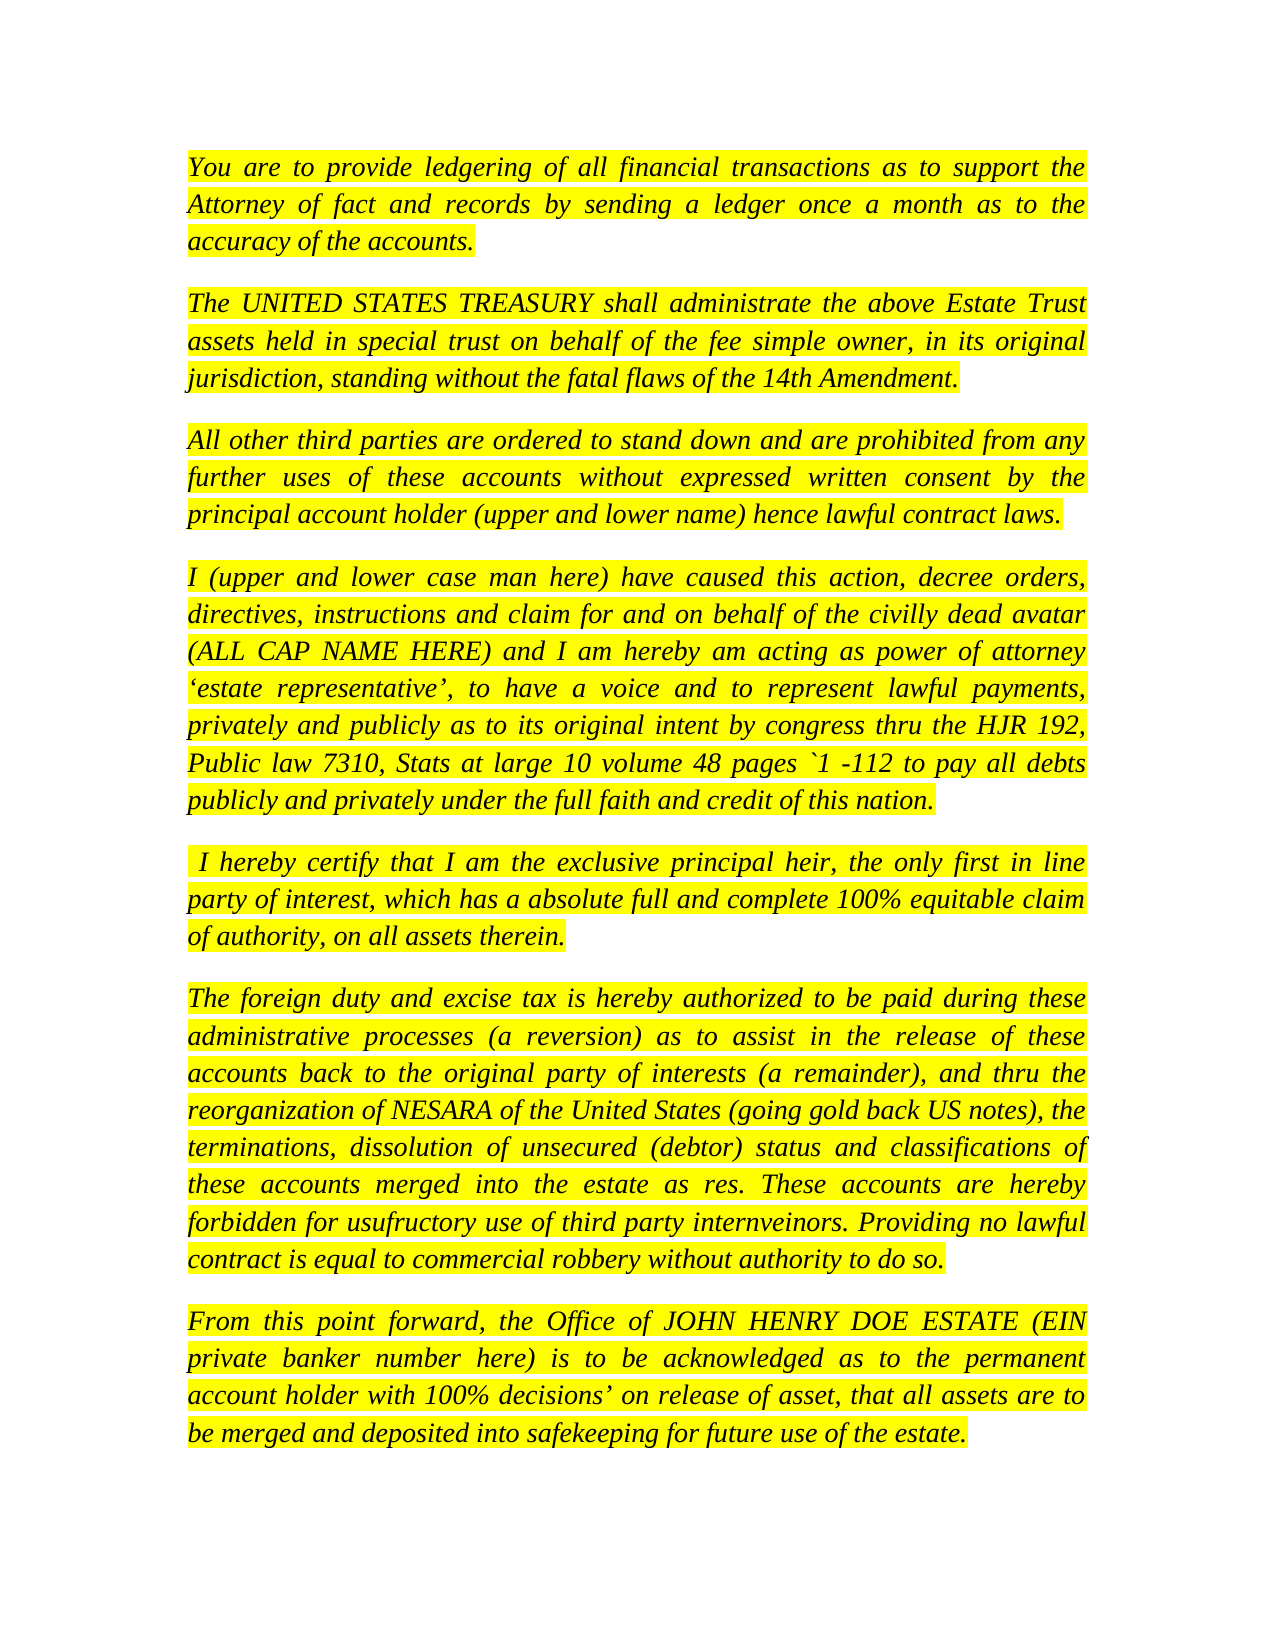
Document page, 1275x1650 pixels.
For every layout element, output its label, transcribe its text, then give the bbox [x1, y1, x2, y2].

text You are to provide ledgering of all financial transactions as to support the Attorney of fact and records by sending a ledger once a month as to the accuracy of the accounts. [187, 213, 1087, 257]
text From this point forward, the Office of JOHN HENRY DOE ESTATE (EIN private banker number here) is to be acknowledged as to the permanent account holder with 100% decisions’ on release of asset, that all assets are to be merged and deposited into safekeeping for future use of the estate. [187, 1373, 1087, 1448]
text The UNITED STATES TREASURY shall administrate the above Estate Trust assets held in special trust on behalf of the fee simple owner, in its original jurisdiction, standing without the fatal flaws of the 14th Amendment. [187, 287, 1087, 393]
text I (upper and lower case man here) have caused this action, decree orders, directives, instructions and claim for and on behalf of the civilly dead avatar (ALL CAP NAME HERE) and I am hereby am acting as power of attorney ‘estate representative’, to have a voice and to represent lawful payments, privately and publicly as to its original intent by congress thru the HJR 192, Public law 7310, Stats at large 10 volume 48 pages `1 -112 to pay all debts publicly and privately under the full faith and credit of this nation. [187, 772, 1087, 815]
text All other third parties are ordered to stand down and are prohibited from any further uses of these accounts without expressed written consent by the principal account holder (upper and lower name) hence lawful contract laws. [187, 449, 1087, 491]
text The foreign duty and excise tax is hereby authorized to be paid during these administrative processes (a reversion) as to assist in the release of these accounts back to the original party of interests (a remainder), and thru the reorganization of NESARA of the United States (going gold back US notes), the terminations, dissolution of unsecured (debtor) status and classifications of these accounts merged into the estate as res. These accounts are hereby forbidden for usufructory use of third party internveinors. Providing no lawful contract is equal to commercial robbery without authority to do so. [187, 982, 1087, 1236]
text I (upper and lower case man here) have caused this action, decree orders, directives, instructions and claim for and on behalf of the civilly dead avatar (ALL CAP NAME HERE) and I am hereby am acting as power of attorney ‘estate representative’, to have a voice and to represent lawful payments, privately and publicly as to its original intent by congress thru the HJR 192, Public law 7310, Stats at large 10 volume 48 pages `1 -112 to pay all debts publicly and privately under the full faith and credit of this nation. [187, 586, 1087, 737]
text I hereby certify that I am the exclusive principal heir, the only first in line party of interest, which has a absolute full and complete 100% equitable claim of authority, on all assets therein. [187, 845, 1087, 911]
text I hereby certify that I am the exclusive principal heir, the only first in line party of interest, which has a absolute full and complete 100% equitable claim of authority, on all assets therein. [187, 914, 1087, 952]
text All other third parties are ordered to stand down and are prohibited from any further uses of these accounts without expressed written consent by the principal account holder (upper and lower name) hence lawful contract laws. [187, 492, 1087, 530]
text You are to provide ledgering of all financial transactions as to support the Attorney of fact and records by sending a ledger once a month as to the accuracy of the accounts. [187, 150, 1087, 211]
text From this point forward, the Office of JOHN HENRY DOE ESTATE (EIN private banker number here) is to be acknowledged as to the permanent account holder with 100% decisions’ on release of asset, that all assets are to be merged and deposited into safekeeping for future use of the estate. [187, 1330, 1087, 1370]
